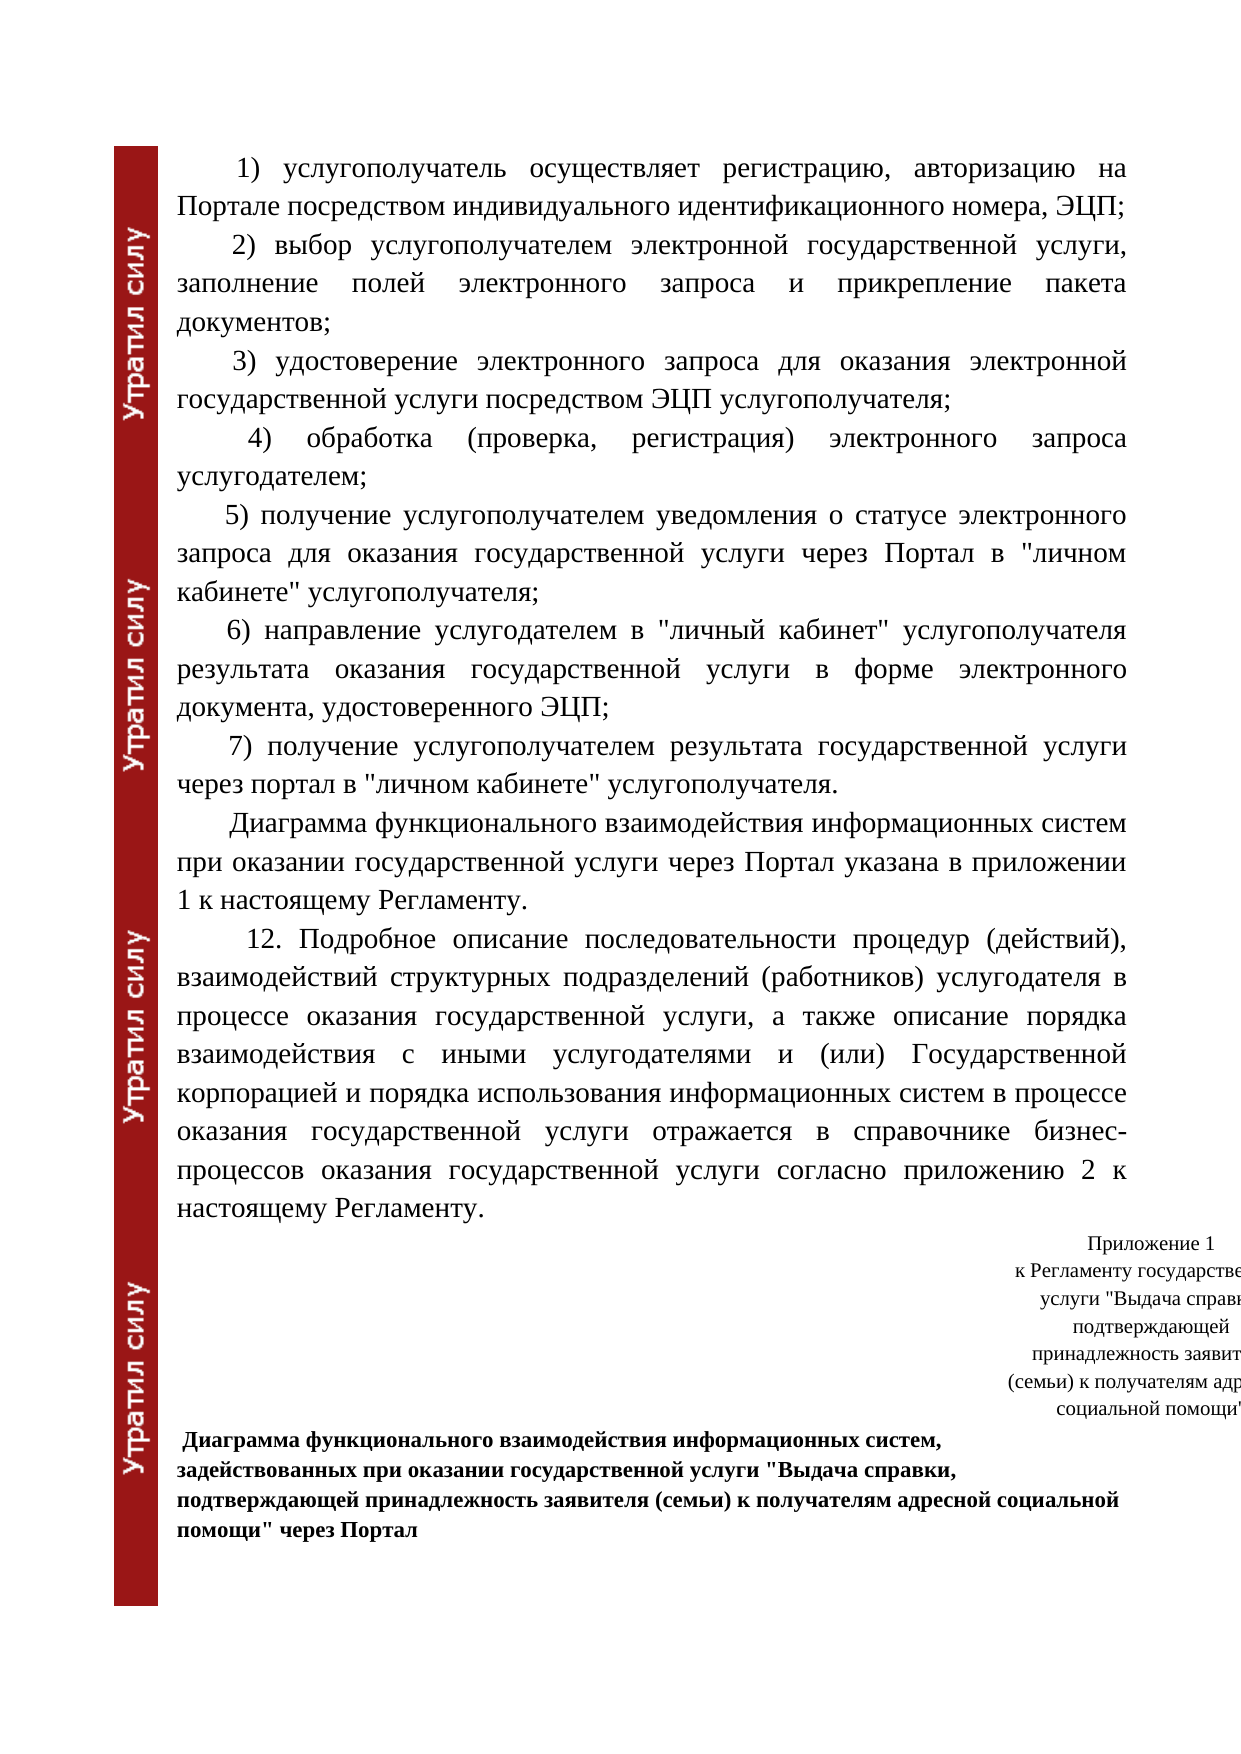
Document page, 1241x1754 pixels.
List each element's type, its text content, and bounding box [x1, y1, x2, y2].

picture [114, 800, 158, 805]
picture [114, 1543, 158, 1606]
text 5) получение услугополучателем уведомления о статусе электронного запроса для оказания государственной услуги через Портал в "личном кабинете" услугополучателя; [112, 497, 1128, 607]
picture [114, 723, 158, 728]
text Диаграмма функционального взаимодействия информационных систем при оказании государственной услуги через Портал указана в приложении 1 к настоящему Регламенту. [112, 805, 1128, 916]
text 7) получение услугополучателем результата государственной услуги через портал в "личном кабинете" услугополучателя. [112, 728, 1128, 800]
text 3) удостоверение электронного запроса для оказания электронной государственной услуги посредством ЭЦП услугополучателя; [112, 343, 1128, 415]
picture [114, 146, 158, 150]
text 2) выбор услугополучателем электронной государственной услуги, заполнение полей электронного запроса и прикрепление пакета документов; [112, 227, 1128, 338]
picture [114, 916, 158, 921]
text 12. Подробное описание последовательности процедур (действий), взаимодействий структурных подразделений (работников) услугодателя в процессе оказания государственной услуги, а также описание порядка взаимодействия с иными услугодателями и (или) Государственной корпорацией и порядка использования информационных систем в процессе оказания государственной услуги отражается в справочнике бизнес-процессов оказания государственной услуги согласно приложению 2 к настоящему Регламенту. [112, 921, 1128, 1224]
picture [114, 222, 158, 227]
text 1) услугополучатель осуществляет регистрацию, авторизацию на Портале посредством индивидуального идентификационного номера, ЭЦП; [112, 150, 1128, 222]
table_header Приложение 1 к Регламенту государственной услуги "Выдача справки, подтверждающей принадлежность заявителя (семьи) к получателям адресной социальной помощи" [912, 1229, 1240, 1426]
picture [114, 415, 158, 420]
table_header [101, 1229, 912, 1426]
text Диаграмма функционального взаимодействия информационных систем, задействованных при оказании государственной услуги "Выдача справки, подтверждающей принадлежность заявителя (семьи) к получателям адресной социальной помощи" через Портал [112, 1426, 1128, 1543]
text 6) направление услугодателем в "личный кабинет" услугополучателя результата оказания государственной услуги в форме электронного документа, удостоверенного ЭЦП; [112, 612, 1128, 723]
text 4) обработка (проверка, регистрация) электронного запроса услугодателем; [112, 420, 1128, 492]
picture [114, 607, 158, 612]
picture [114, 492, 158, 497]
picture [114, 338, 158, 343]
picture [114, 1224, 158, 1229]
